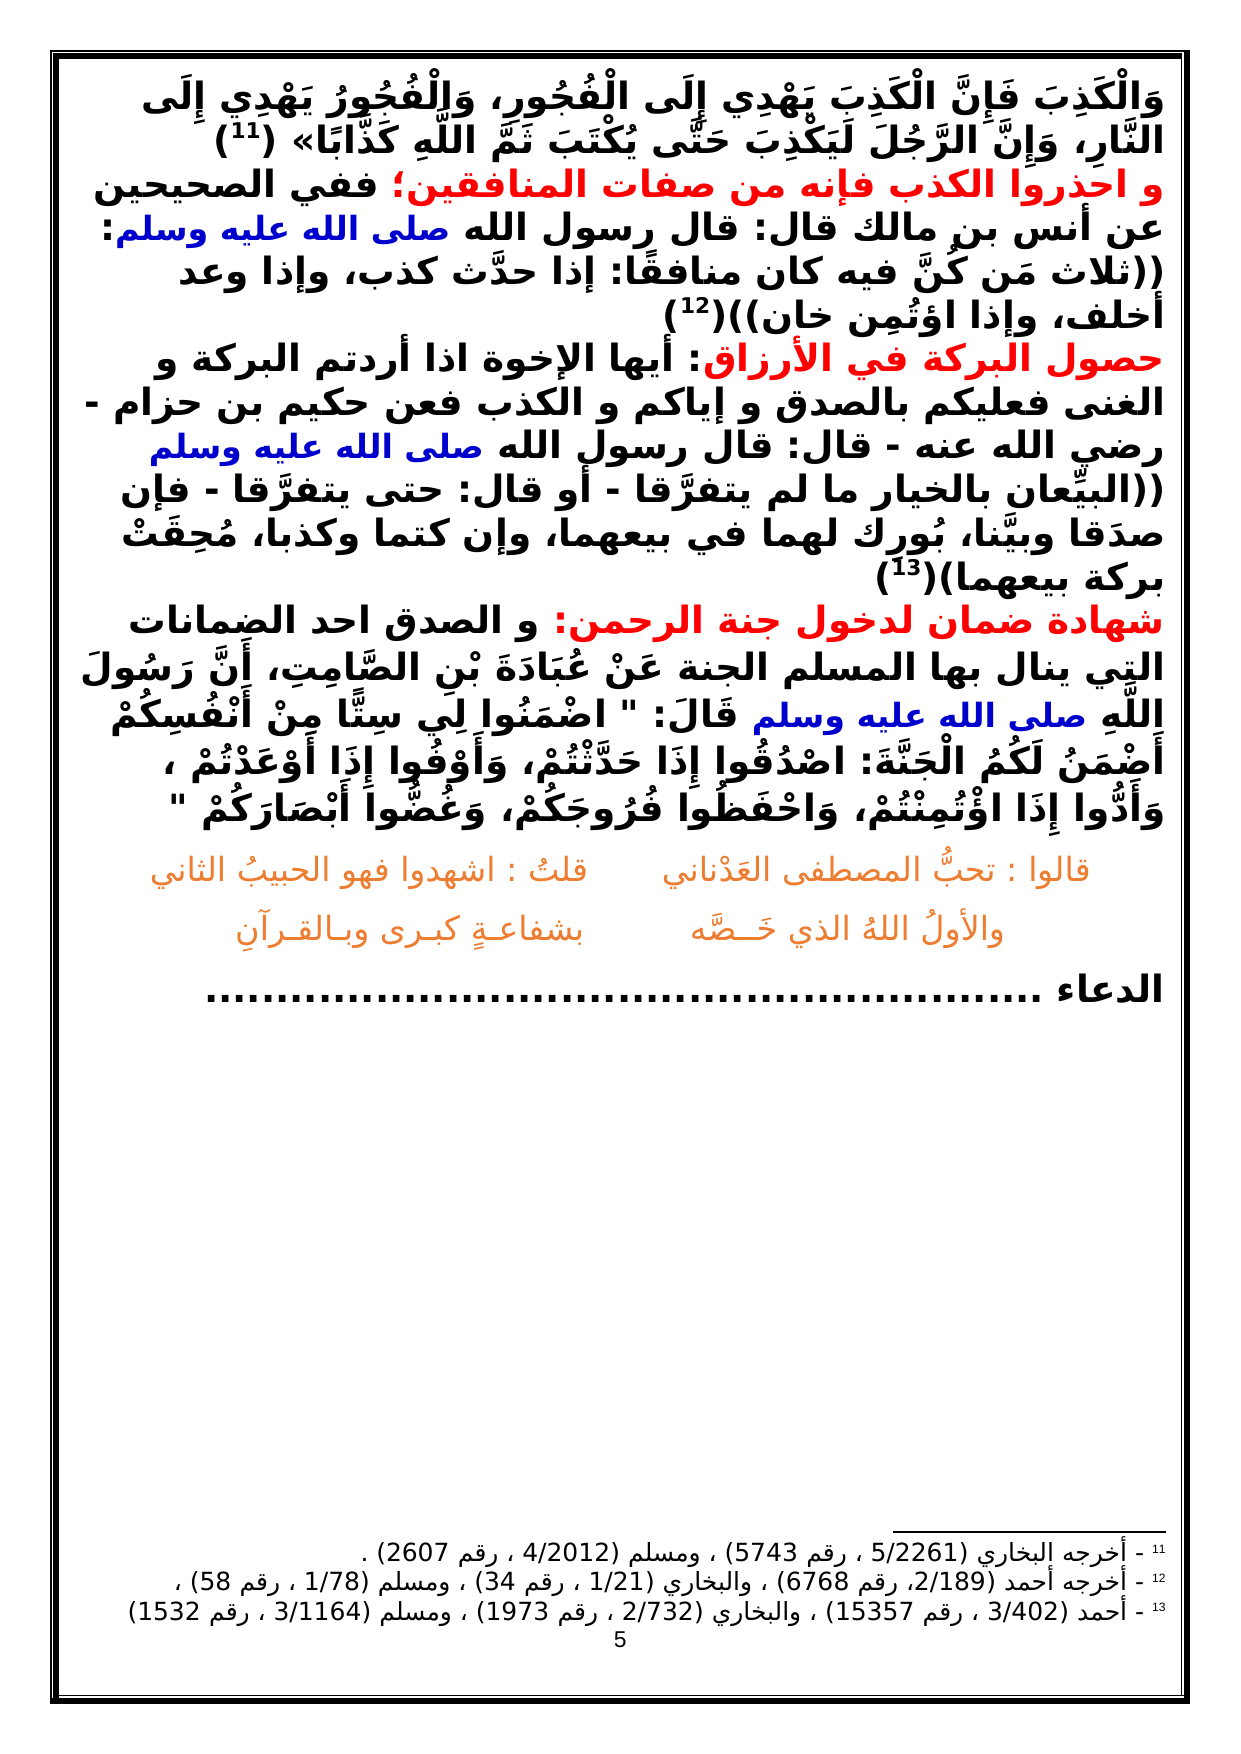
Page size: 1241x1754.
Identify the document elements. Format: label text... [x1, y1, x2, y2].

text و احذروا الكذب فإنه من صفات المنافقين؛ ففي الصحيحين عن أنس بن مالك قال: قال رسول الله صلى الله عليه وسلم: ((ثلاث مَن كُنَّ فيه كان منافقًا: إذا حدَّث كذب، وإذا وعد أخلف، وإذا اؤتُمِن خان))() [75, 162, 1165, 337]
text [75, 75, 1165, 162]
text الدعاء ........................................................... [75, 968, 1165, 1012]
text حصول البركة في الأرزاق: أيها الإخوة اذا أردتم البركة و الغنى فعليكم بالصدق و إياكم و الكذب فعن حكيم بن حزام -رضي الله عنه - قال: قال رسول الله صلى الله عليه وسلم ((البيِّعان بالخيار ما لم يتفرَّقا - أو قال: حتى يتفرَّقا - فإن صدَقا وبيَّنا، بُورِك لهما في بيعهما، وإن كتما وكذبا، مُحِقَتْ بركة بيعهما)() [75, 337, 1165, 599]
text شهادة ضمان لدخول جنة الرحمن: و الصدق احد الضمانات التي ينال بها المسلم الجنة عَنْ عُبَادَةَ بْنِ الصَّامِتِ، أَنَّ رَسُولَ اللَّهِ صلى الله عليه وسلم قَالَ: " اضْمَنُوا لِي سِتًّا مِنْ أَنْفُسِكُمْ أَضْمَنُ لَكُمُ الْجَنَّةَ: اصْدُقُوا إِذَا حَدَّثْتُمْ، وَأَوْفُوا إِذَا أَوْعَدْتُمْ ، وَأَدُّوا إِذَا اؤْتُمِنْتُمْ، وَاحْفَظُوا فُرُوجَكُمْ، وَغُضُّوا أَبْصَارَكُمْ " [75, 599, 1165, 831]
text والأولُ اللهُ الذي خَــصَّه بشفاعـةٍ كبـرى وبـالقـرآنِ [75, 909, 1165, 948]
text قالوا : تحبُّ المصطفى العَدْناني قلتُ : اشهدوا فهو الحبيبُ الثاني [75, 851, 1165, 890]
